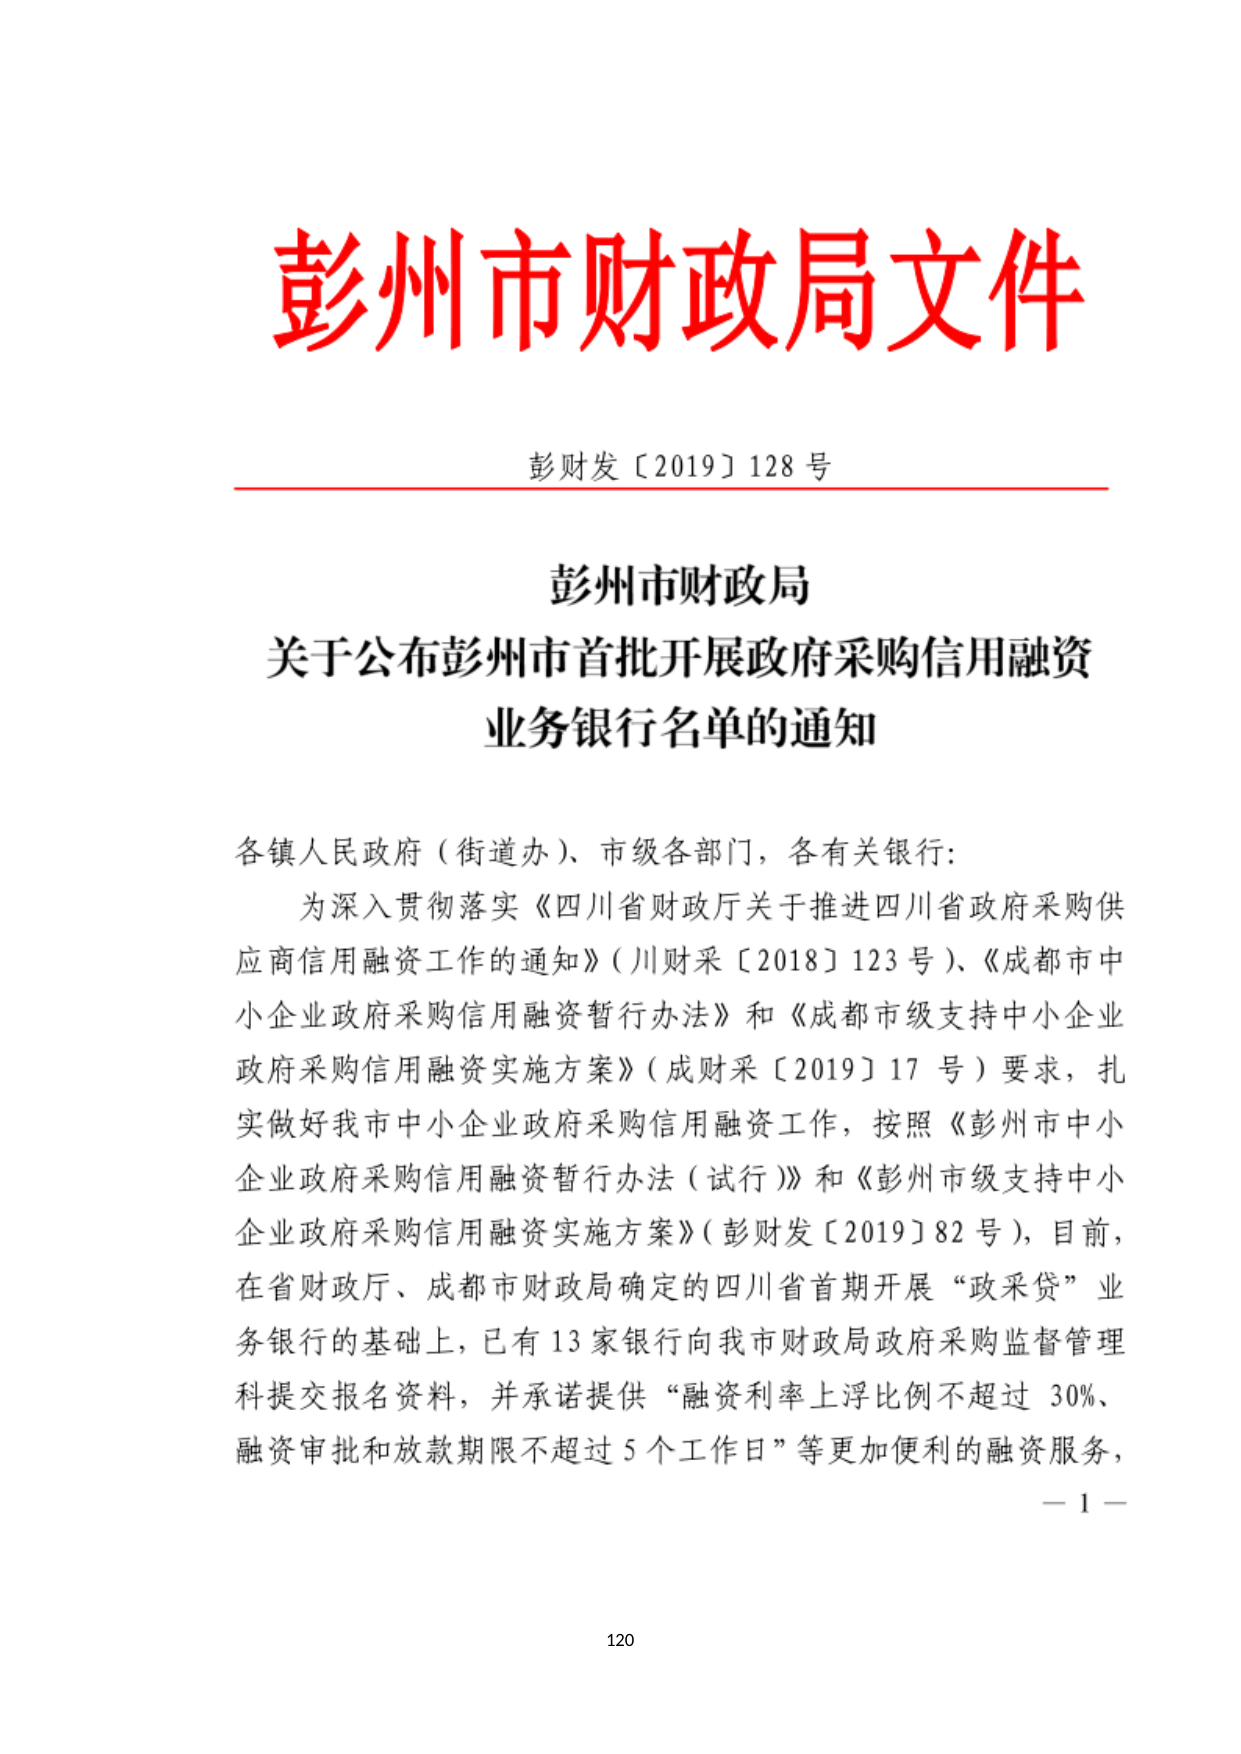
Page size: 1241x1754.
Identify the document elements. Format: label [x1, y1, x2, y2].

picture [165, 183, 1225, 1546]
